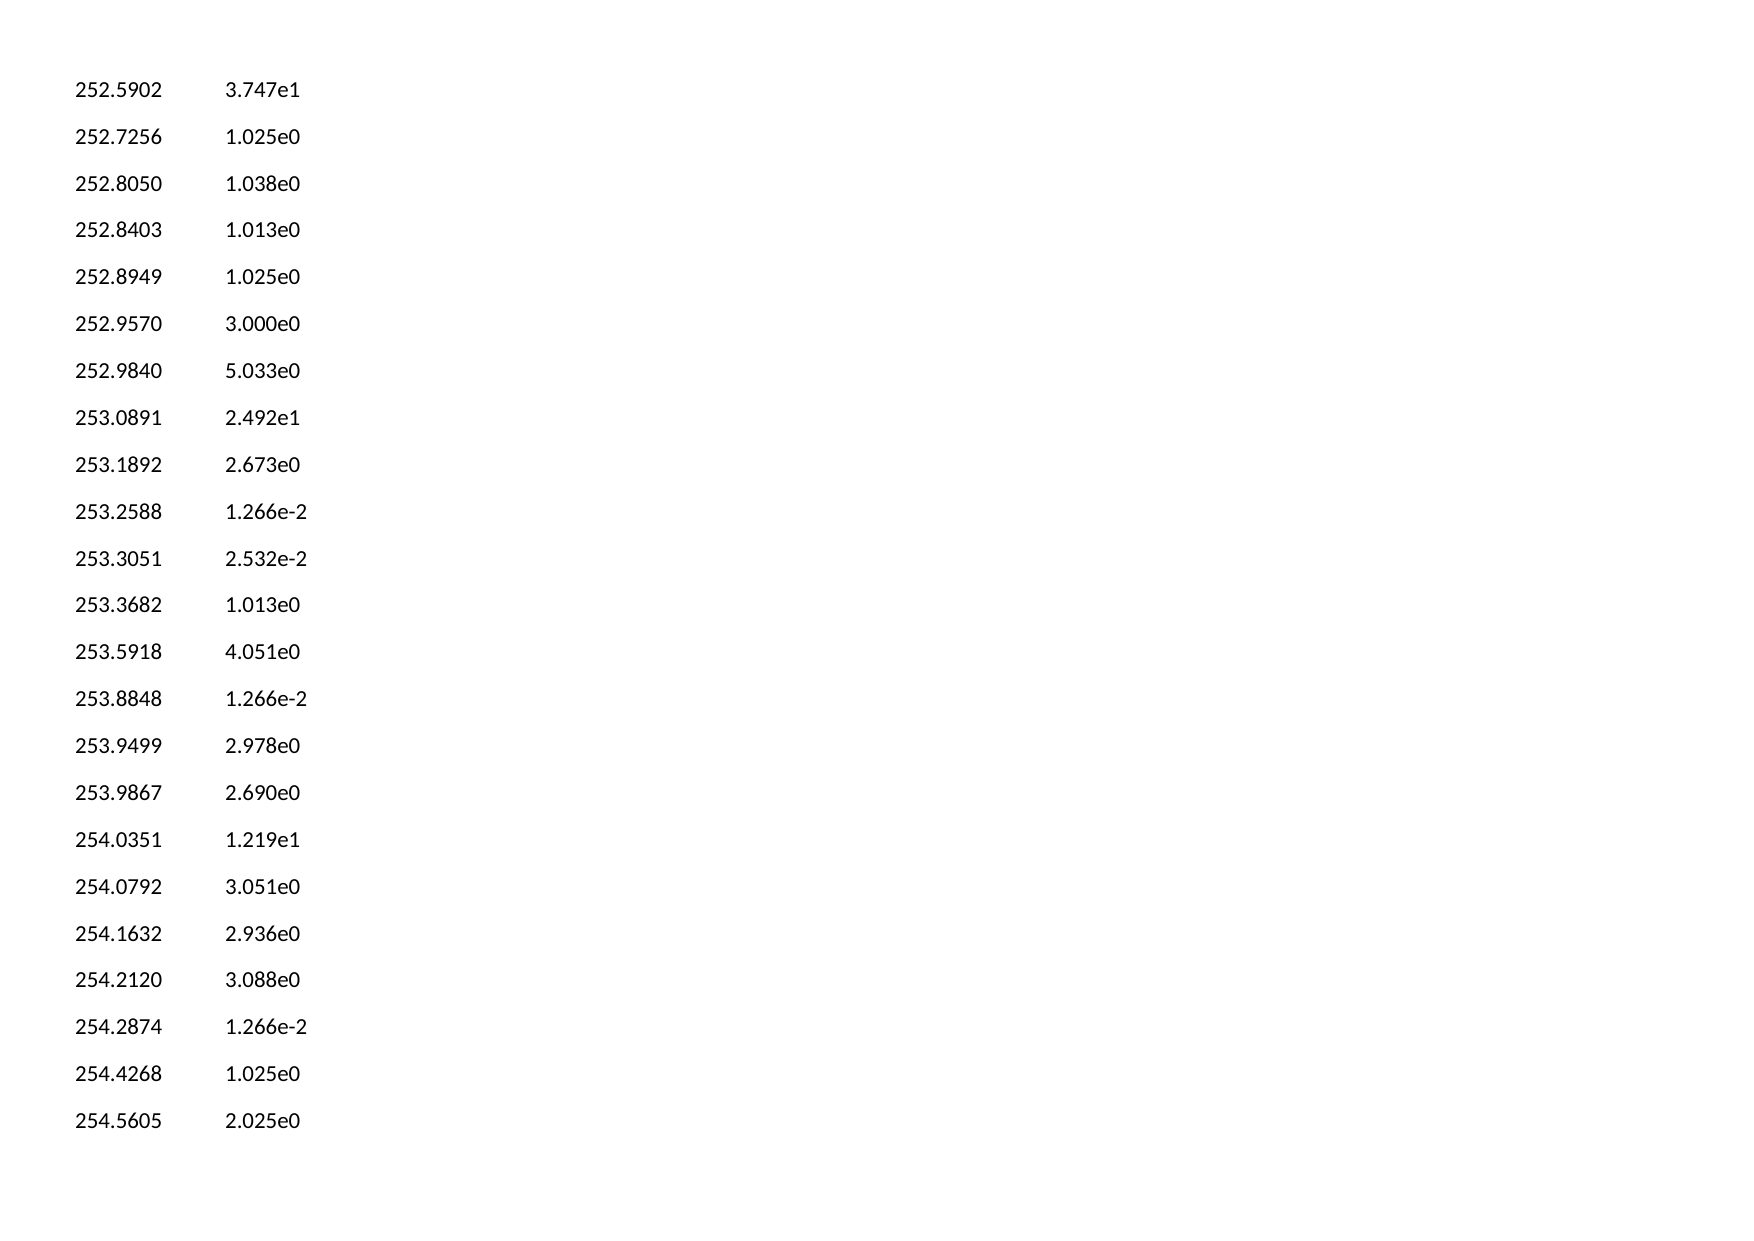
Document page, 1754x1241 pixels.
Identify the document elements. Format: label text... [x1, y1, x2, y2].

text 252.5902 3.747e1 [75, 75, 1679, 103]
text 254.0351 1.219e1 [75, 825, 1679, 853]
text 252.7256 1.025e0 [75, 122, 1679, 150]
text 253.9867 2.690e0 [75, 778, 1679, 806]
text 254.1632 2.936e0 [75, 919, 1679, 947]
text 253.3682 1.013e0 [75, 591, 1679, 619]
text 253.2588 1.266e-2 [75, 497, 1679, 525]
text 253.8848 1.266e-2 [75, 684, 1679, 712]
text 253.5918 4.051e0 [75, 637, 1679, 666]
text 252.9840 5.033e0 [75, 356, 1679, 384]
text 252.8050 1.038e0 [75, 169, 1679, 197]
text 252.8403 1.013e0 [75, 216, 1679, 244]
text 254.2874 1.266e-2 [75, 1012, 1679, 1041]
text 253.9499 2.978e0 [75, 731, 1679, 759]
text 254.5605 2.025e0 [75, 1106, 1679, 1134]
text 253.3051 2.532e-2 [75, 544, 1679, 572]
text 254.2120 3.088e0 [75, 966, 1679, 994]
text 252.9570 3.000e0 [75, 309, 1679, 337]
text 254.0792 3.051e0 [75, 872, 1679, 900]
text 254.4268 1.025e0 [75, 1059, 1679, 1087]
text 252.8949 1.025e0 [75, 262, 1679, 291]
text 253.0891 2.492e1 [75, 403, 1679, 431]
text 253.1892 2.673e0 [75, 450, 1679, 478]
